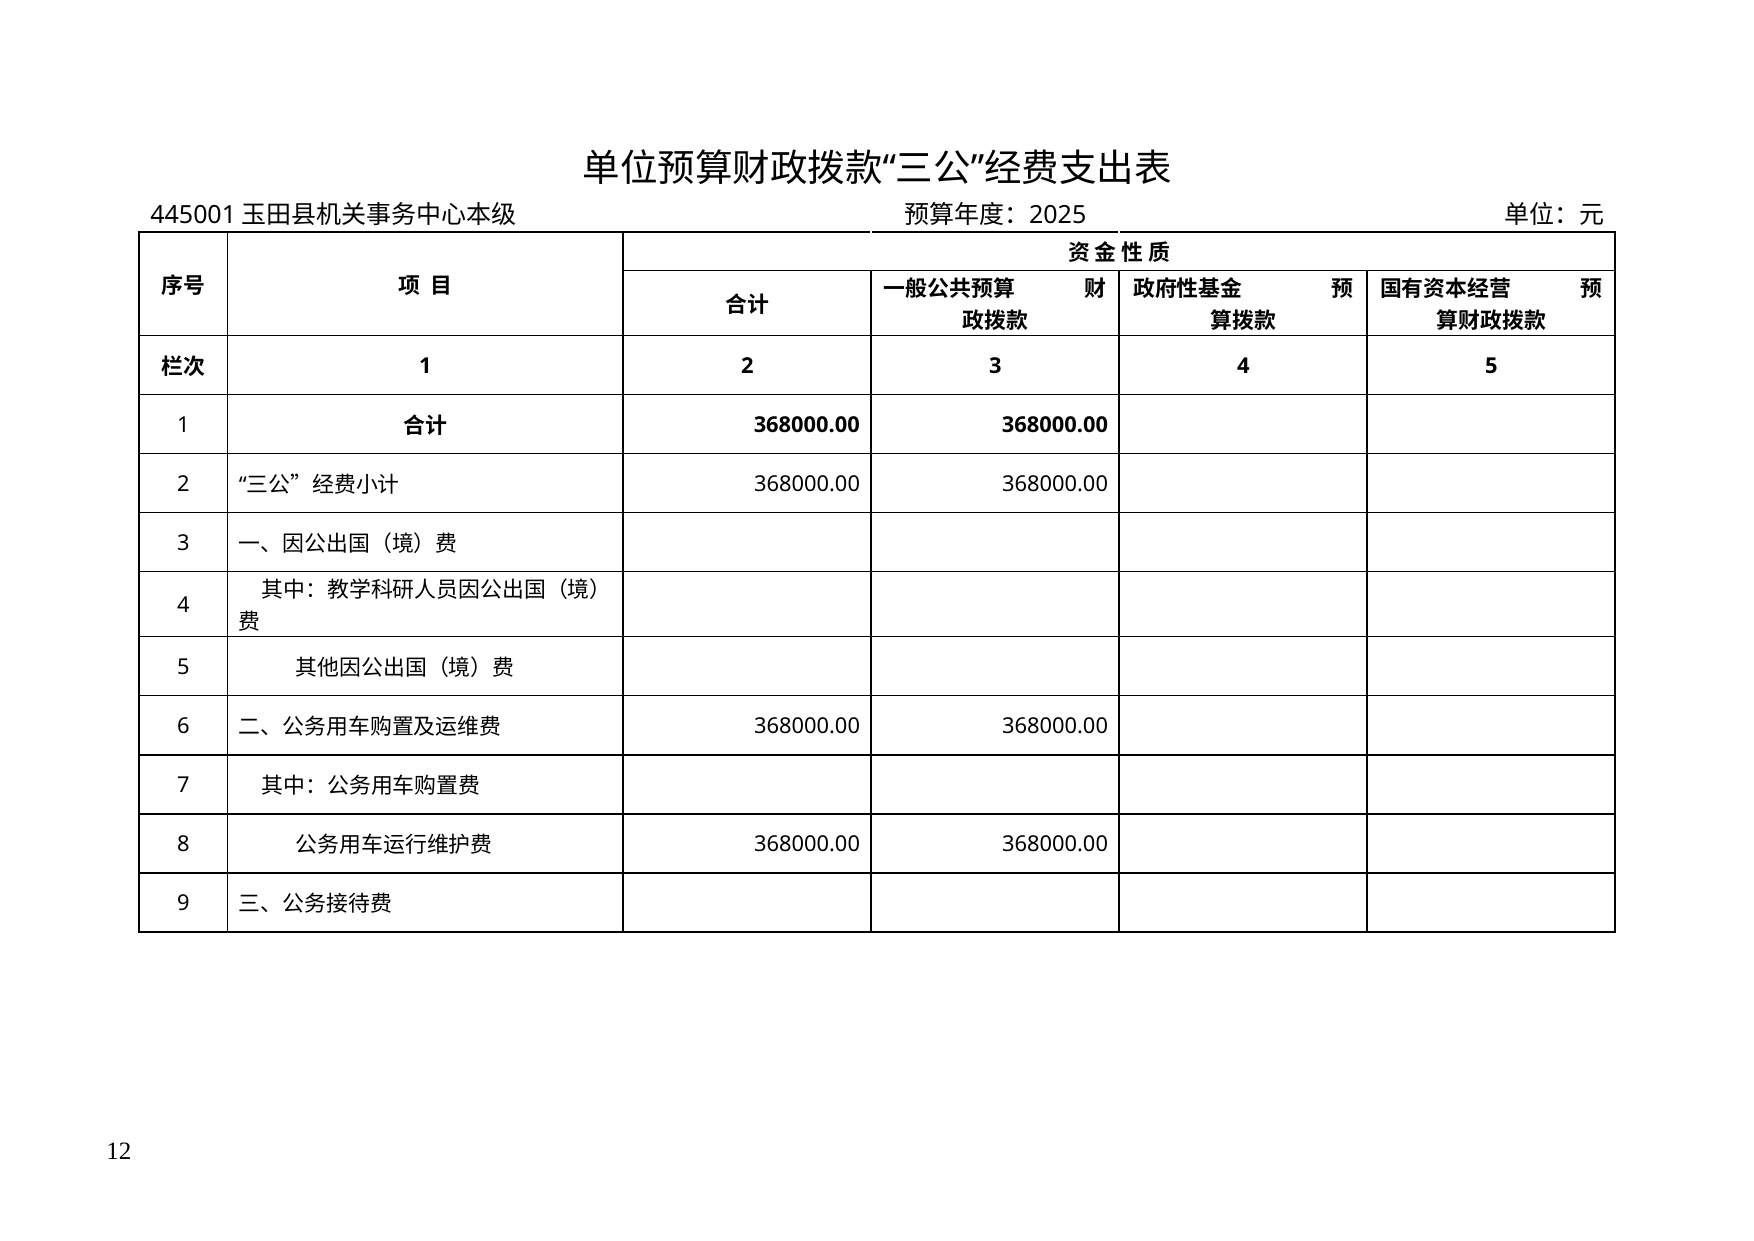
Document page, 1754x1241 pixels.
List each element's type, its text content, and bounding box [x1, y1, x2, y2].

table_cell 国有资本经营 预算财政拨款 [1368, 271, 1614, 334]
table_cell 368000.00 [872, 454, 1118, 512]
table_cell [1120, 454, 1366, 512]
table_cell 368000.00 [624, 815, 870, 872]
table_cell 其中：公务用车购置费 [228, 756, 622, 813]
table_cell [1120, 696, 1366, 754]
table_cell [1368, 395, 1614, 453]
table_cell [1120, 874, 1366, 931]
table_cell [624, 637, 870, 695]
text 单位预算财政拨款“三公”经费支出表 [106, 142, 1648, 193]
table_cell 4 [1120, 336, 1366, 394]
table_cell 二、公务用车购置及运维费 [228, 696, 622, 754]
table_cell 7 [140, 756, 227, 813]
table_cell 3 [140, 513, 227, 571]
table_cell [1368, 756, 1614, 813]
table_cell [624, 572, 870, 636]
table_cell [872, 637, 1118, 695]
table_cell 公务用车运行维护费 [228, 815, 622, 872]
table_cell [1120, 756, 1366, 813]
table_cell [1120, 572, 1366, 636]
table_cell 5 [140, 637, 227, 695]
table_cell 368000.00 [624, 696, 870, 754]
table_cell 9 [140, 874, 227, 931]
table_cell 6 [140, 696, 227, 754]
table_cell [1120, 815, 1366, 872]
table_cell [1120, 395, 1366, 453]
table_cell [1120, 637, 1366, 695]
table_cell 1 [228, 336, 622, 394]
table_cell 一般公共预算 财政拨款 [872, 271, 1118, 334]
table_cell 其他因公出国（境）费 [228, 637, 622, 695]
table_cell 3 [872, 336, 1118, 394]
table_cell [624, 756, 870, 813]
table_cell [872, 756, 1118, 813]
table_cell 5 [1368, 336, 1614, 394]
table_cell 2 [624, 336, 870, 394]
table_cell [1368, 696, 1614, 754]
table_cell 1 [140, 395, 227, 453]
table_cell [1368, 454, 1614, 512]
table_cell [872, 874, 1118, 931]
table_cell 一、因公出国（境）费 [228, 513, 622, 571]
table_cell 4 [140, 572, 227, 636]
table_cell 序号 [140, 233, 227, 334]
table_cell 368000.00 [872, 395, 1118, 453]
table_cell [624, 874, 870, 931]
table_cell 368000.00 [624, 454, 870, 512]
table_header 445001玉田县机关事务中心本级 [140, 195, 870, 231]
table_cell 政府性基金 预算拨款 [1120, 271, 1366, 334]
table_cell 368000.00 [872, 815, 1118, 872]
table_header 预算年度：2025 [872, 195, 1118, 231]
table_cell [1368, 815, 1614, 872]
table_cell 三、公务接待费 [228, 874, 622, 931]
table_cell [624, 513, 870, 571]
table_cell [1368, 513, 1614, 571]
table_cell [872, 572, 1118, 636]
table_cell 8 [140, 815, 227, 872]
table_cell 合计 [624, 271, 870, 334]
table_cell [1368, 874, 1614, 931]
table_cell 资 金 性 质 [624, 233, 1614, 270]
table_cell 2 [140, 454, 227, 512]
table_cell “三公”经费小计 [228, 454, 622, 512]
table_cell 其中：教学科研人员因公出国（境）费 [228, 572, 622, 636]
table_header 单位：元 [1120, 195, 1614, 231]
table_cell [1120, 513, 1366, 571]
table_cell 368000.00 [624, 395, 870, 453]
table_cell [1368, 572, 1614, 636]
table_cell [1368, 637, 1614, 695]
table_cell [872, 513, 1118, 571]
table_cell 项 目 [228, 233, 622, 334]
table_cell 合计 [228, 395, 622, 453]
table_cell 368000.00 [872, 696, 1118, 754]
table_cell 栏次 [140, 336, 227, 394]
